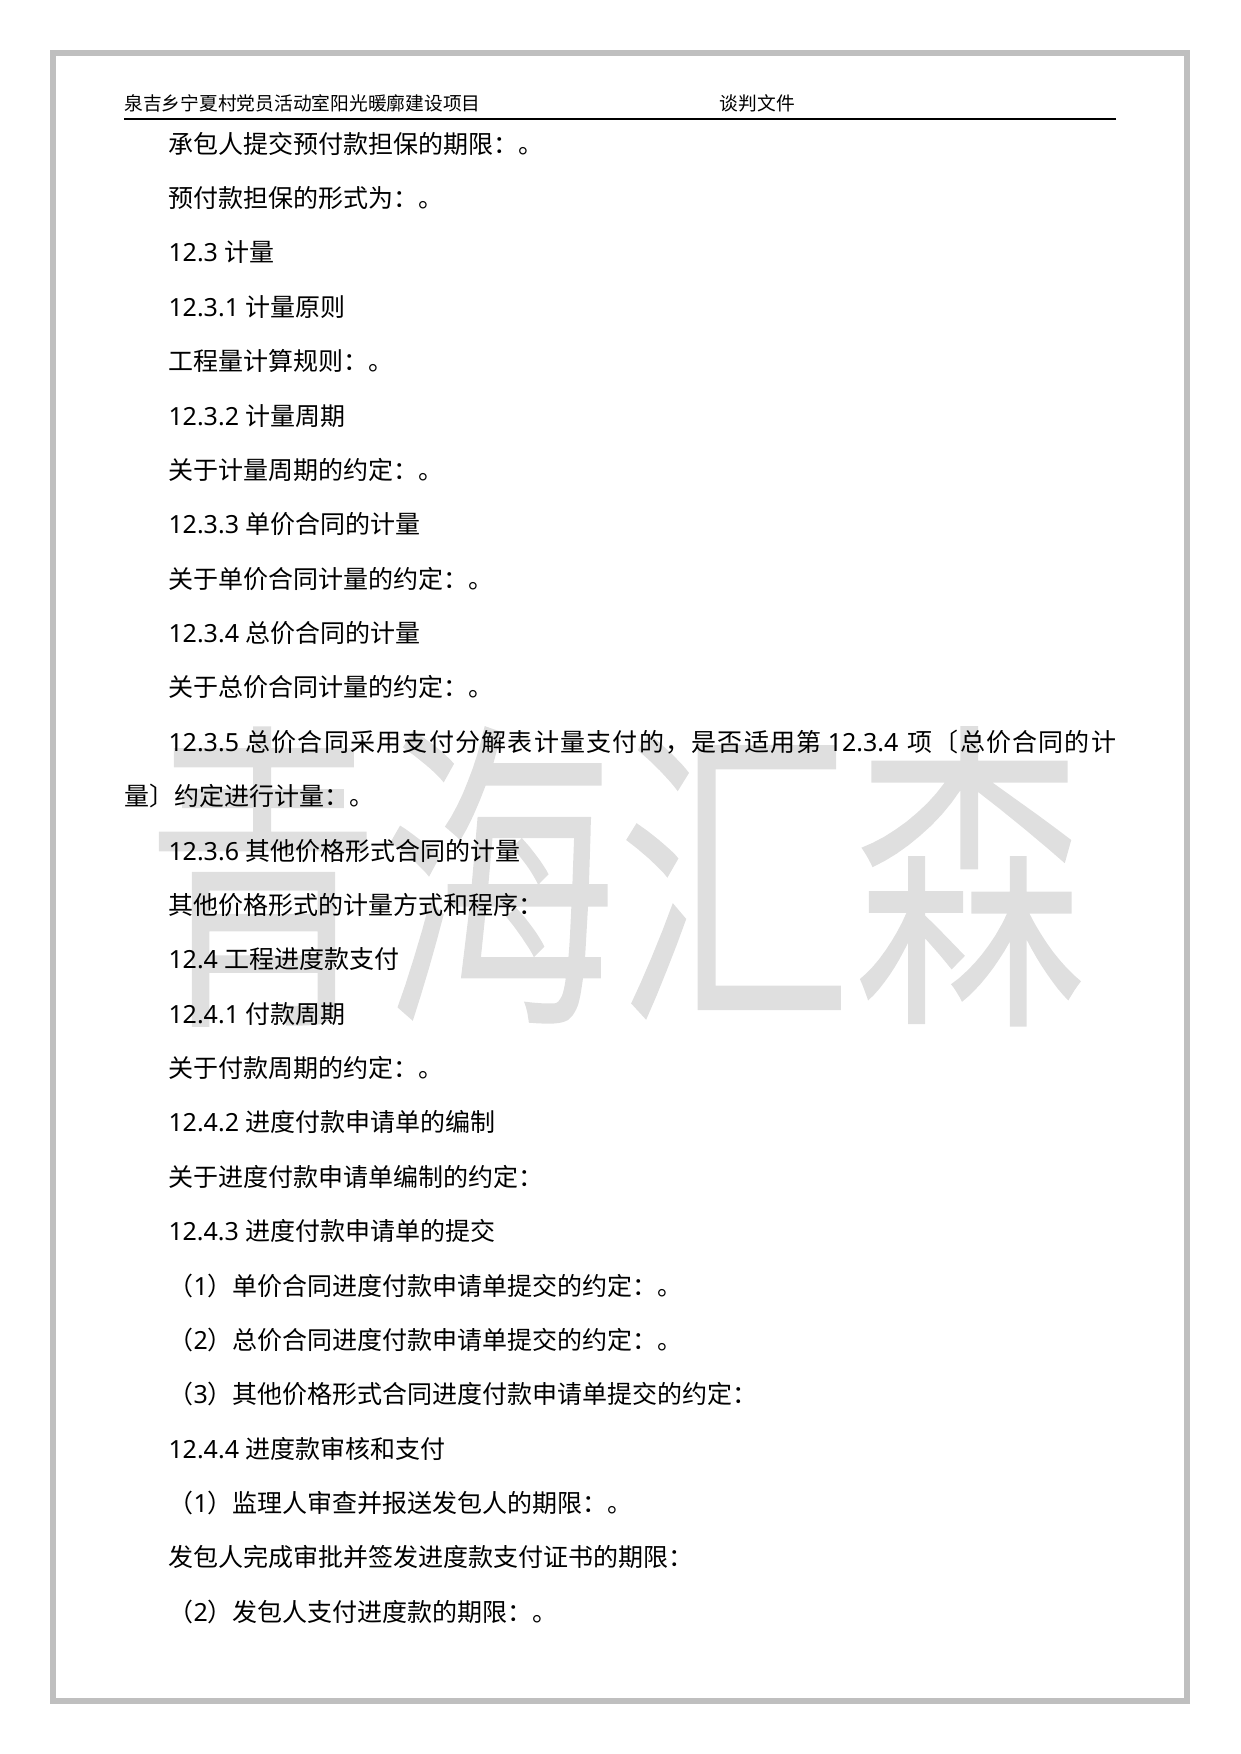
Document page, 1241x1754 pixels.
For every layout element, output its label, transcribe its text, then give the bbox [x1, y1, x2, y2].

text （2）总价合同进度付款申请单提交的约定：。 [124, 1320, 1116, 1357]
text 关于付款周期的约定：。 [124, 1048, 1116, 1085]
text 12.3.4 总价合同的计量 [124, 613, 1116, 650]
text 关于计量周期的约定：。 [124, 450, 1116, 487]
text （3）其他价格形式合同进度付款申请单提交的约定： [124, 1375, 1116, 1411]
text 关于进度付款申请单编制的约定： [124, 1157, 1116, 1193]
text （2）发包人支付进度款的期限：。 [124, 1592, 1116, 1628]
text 12.3.1 计量原则 [124, 287, 1116, 323]
text 12.4.2 进度付款申请单的编制 [124, 1103, 1116, 1139]
text 12.3.2 计量周期 [124, 396, 1116, 432]
text 12.3 计量 [124, 233, 1116, 269]
text 发包人完成审批并签发进度款支付证书的期限： [124, 1538, 1116, 1574]
text 12.4.1 付款周期 [124, 994, 1116, 1030]
text （1）监理人审查并报送发包人的期限：。 [124, 1483, 1116, 1520]
text 12.3.3 单价合同的计量 [124, 505, 1116, 541]
text 12.3.5总价合同采用支付分解表计量支付的，是否适用第12.3.4 项〔总价合同的计量〕约定进行计量：。 [124, 722, 1116, 813]
text 其他价格形式的计量方式和程序： [124, 885, 1116, 922]
text 12.4 工程进度款支付 [124, 940, 1116, 976]
text 12.3.6 其他价格形式合同的计量 [124, 831, 1116, 867]
text 预付款担保的形式为：。 [124, 178, 1116, 215]
text 关于单价合同计量的约定：。 [124, 559, 1116, 595]
text 承包人提交预付款担保的期限：。 [124, 124, 1116, 160]
text 12.4.4 进度款审核和支付 [124, 1429, 1116, 1465]
text （1）单价合同进度付款申请单提交的约定：。 [124, 1266, 1116, 1302]
text 12.4.3 进度付款申请单的提交 [124, 1212, 1116, 1248]
text 工程量计算规则：。 [124, 342, 1116, 378]
text 关于总价合同计量的约定：。 [124, 668, 1116, 704]
